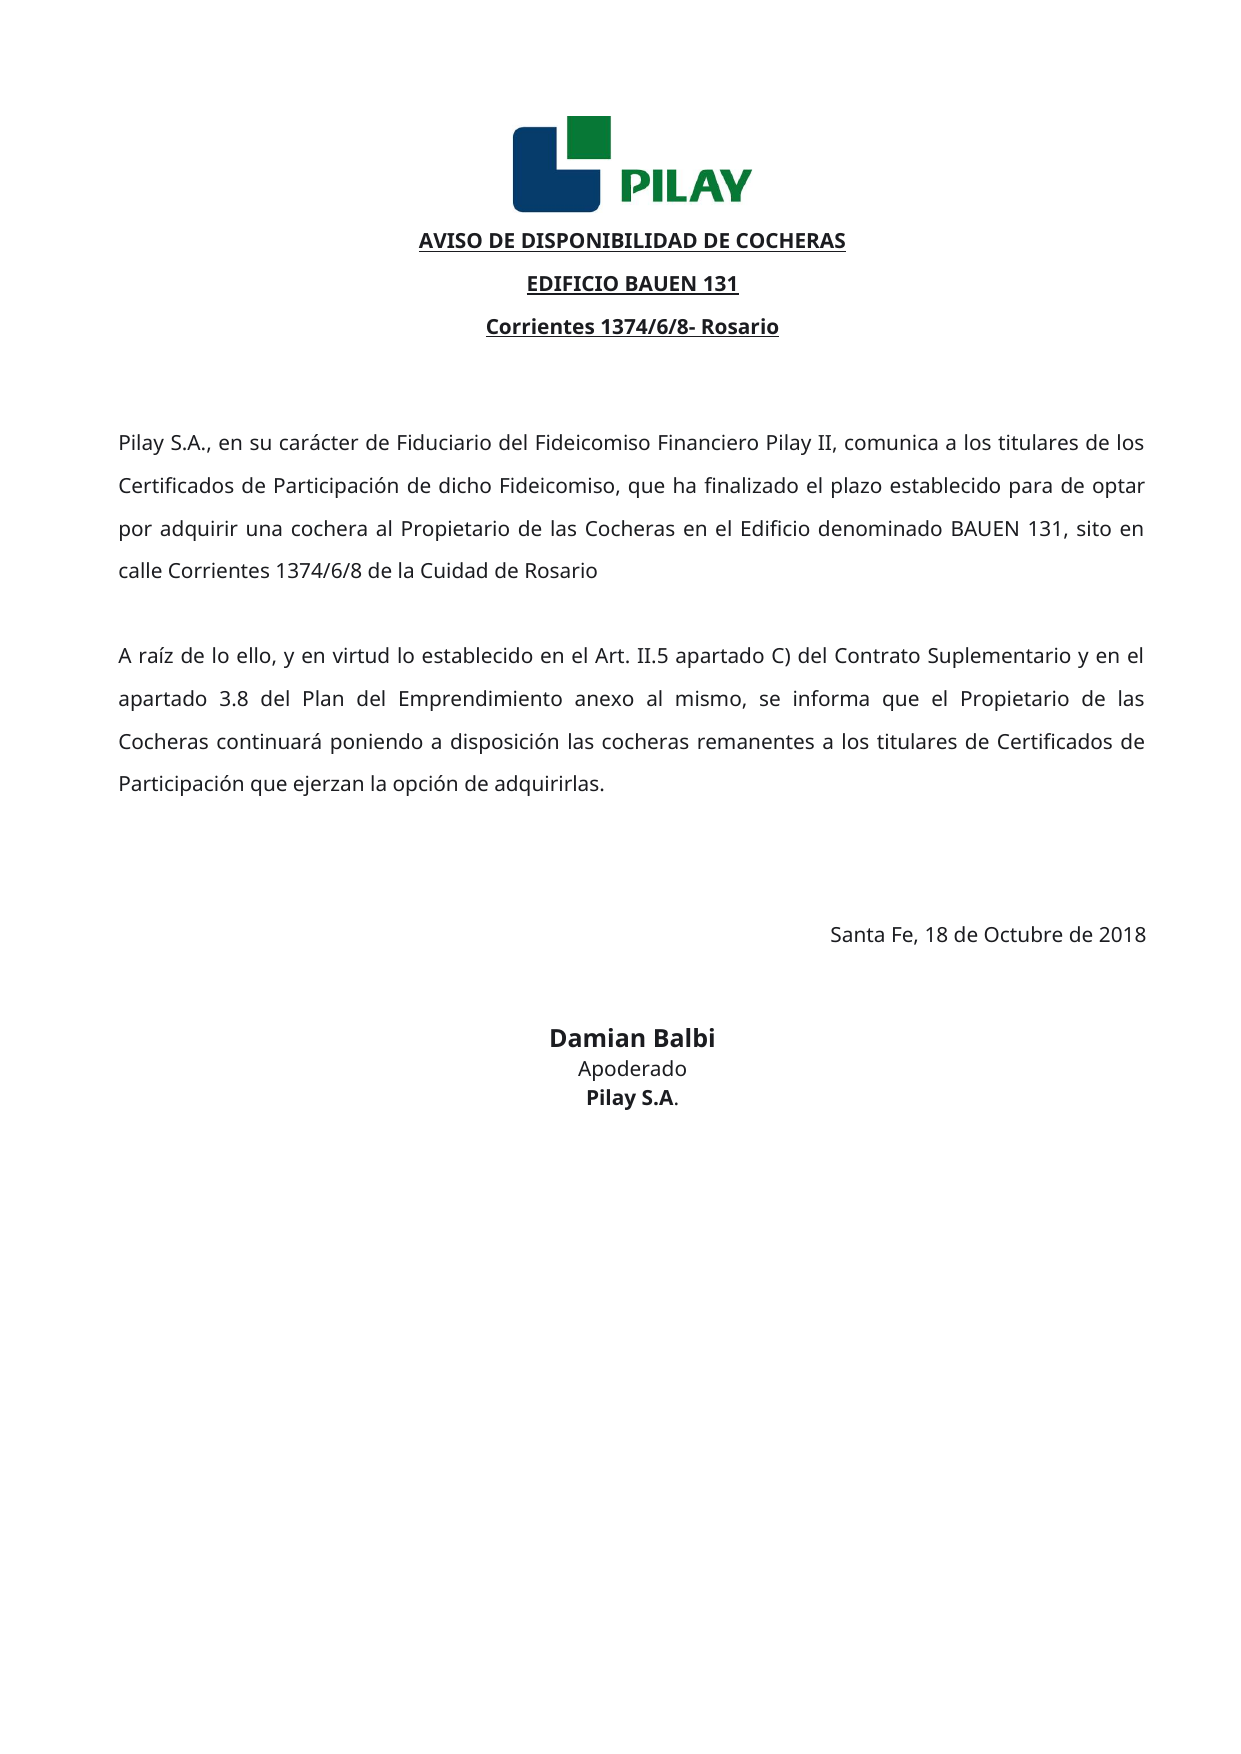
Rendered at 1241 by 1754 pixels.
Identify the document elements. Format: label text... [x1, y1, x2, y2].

text Damian Balbi [118, 1021, 1146, 1054]
text Santa Fe, 18 de Octubre de 2018 [634, 920, 1146, 948]
picture [512, 116, 753, 213]
text Apoderado [118, 1054, 1146, 1083]
text Pilay S.A. [118, 1083, 1146, 1111]
text A raíz de lo ello, y en virtud lo establecido en el Art. II.5 apartado C) del Contrato Suplementario y en el apartado 3.8 del Plan del Emprendimiento anexo al mismo, se informa que el Propietario de las Cocheras continuará poniendo a disposición las cocheras remanentes a los titulares de Certificados de Participación que ejerzan la opción de adquirirlas. [118, 642, 1146, 798]
text Pilay S.A., en su carácter de Fiduciario del Fideicomiso Financiero Pilay II, comunica a los titulares de los Certificados de Participación de dicho Fideicomiso, que ha finalizado el plazo establecido para de optar por adquirir una cochera al Propietario de las Cocheras en el Edificio denominado BAUEN 131, sito en calle Corrientes 1374/6/8 de la Cuidad de Rosario [118, 428, 1146, 585]
